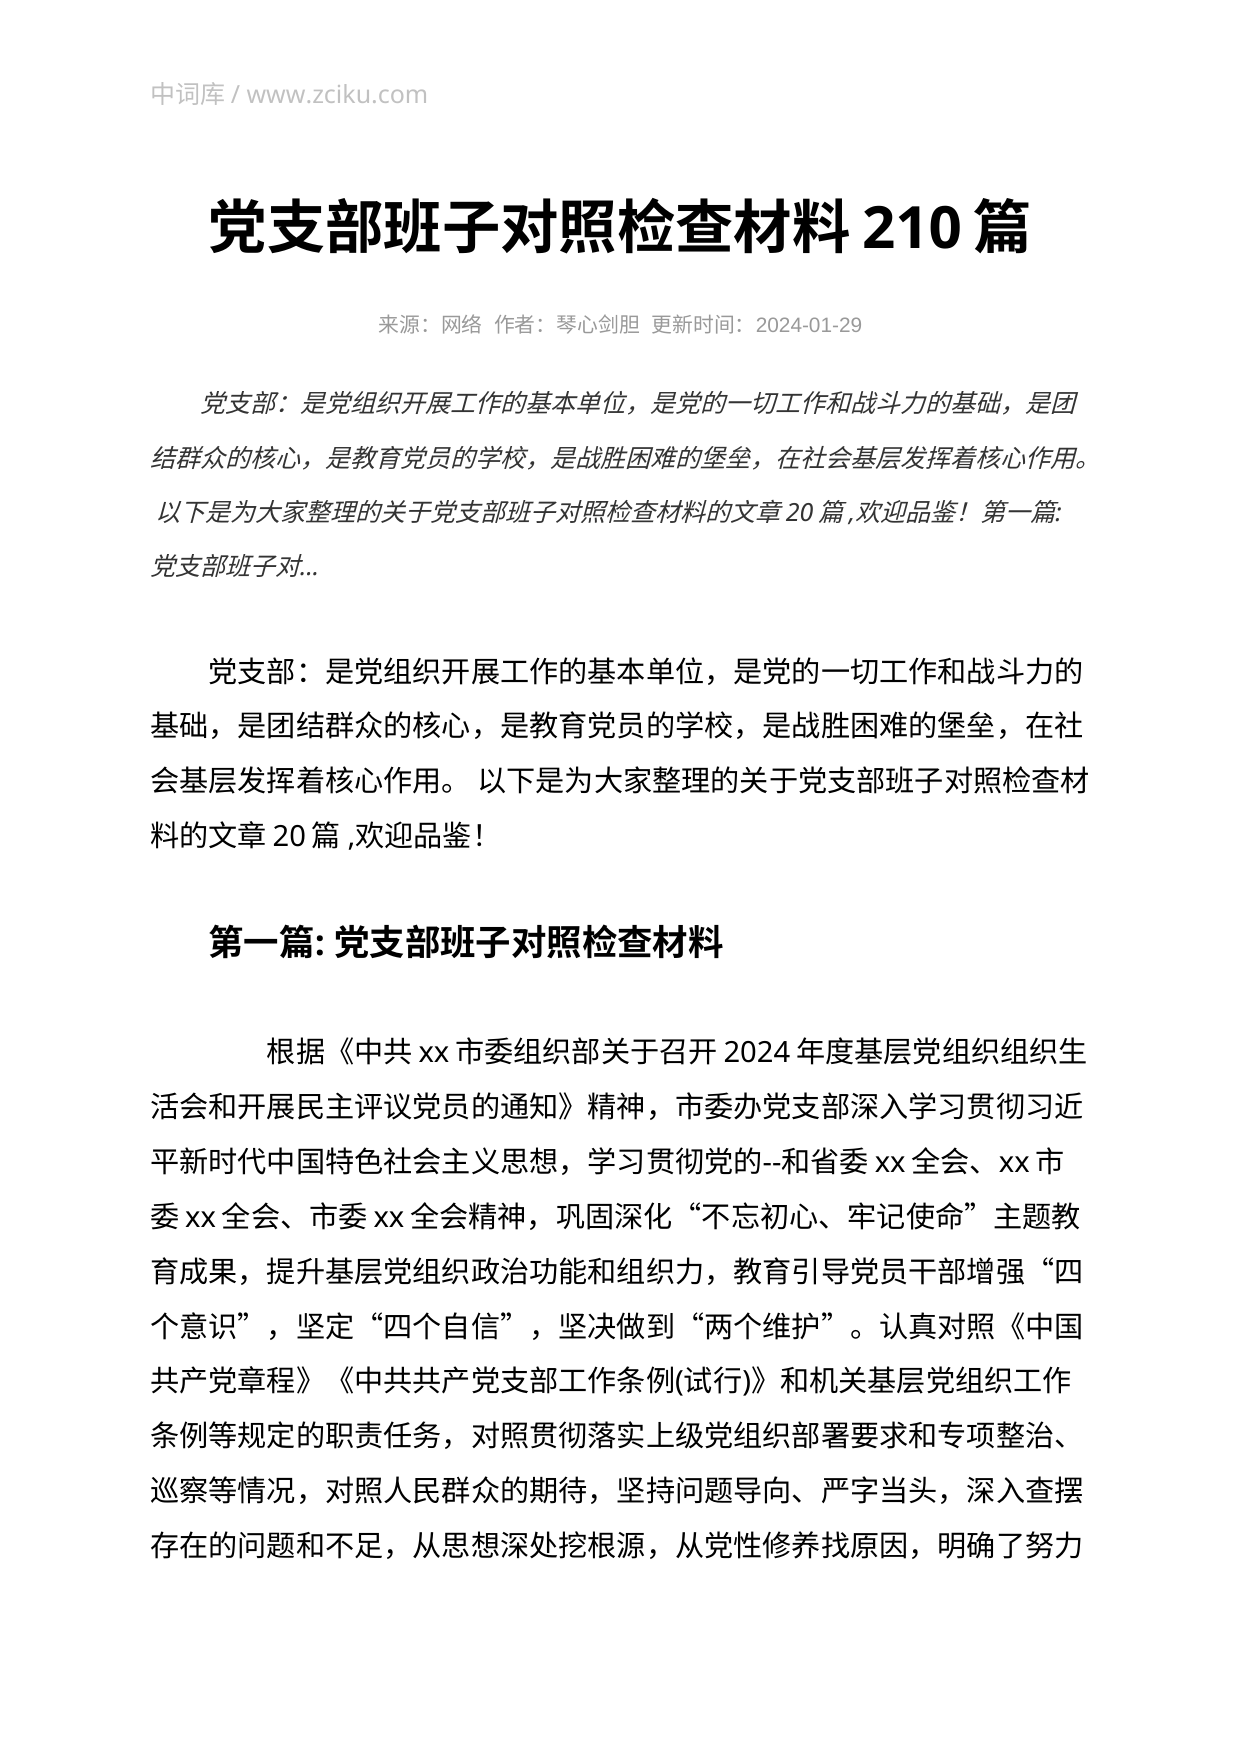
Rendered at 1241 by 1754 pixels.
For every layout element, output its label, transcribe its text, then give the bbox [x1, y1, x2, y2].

subtitle 党支部班子对照检查材料210篇 [150, 181, 1090, 266]
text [150, 1028, 1090, 1565]
text 党支部：是党组织开展工作的基本单位，是党的一切工作和战斗力的基础，是团结群众的核心，是教育党员的学校，是战胜困难的堡垒，在社会基层发挥着核心作用。 以下是为大家整理的关于党支部班子对照检查材料的文章20篇 ,欢迎品鉴！ [150, 648, 1090, 855]
text 第一篇: 党支部班子对照检查材料 [150, 915, 1090, 966]
text 党支部：是党组织开展工作的基本单位，是党的一切工作和战斗力的基础，是团结群众的核心，是教育党员的学校，是战胜困难的堡垒，在社会基层发挥着核心作用。 以下是为大家整理的关于党支部班子对照检查材料的文章20篇 ,欢迎品鉴！第一篇: 党支部班子对... [150, 384, 1090, 583]
text 来源：网络 作者：琴心剑胆 更新时间：2024-01-29 [150, 313, 1090, 337]
